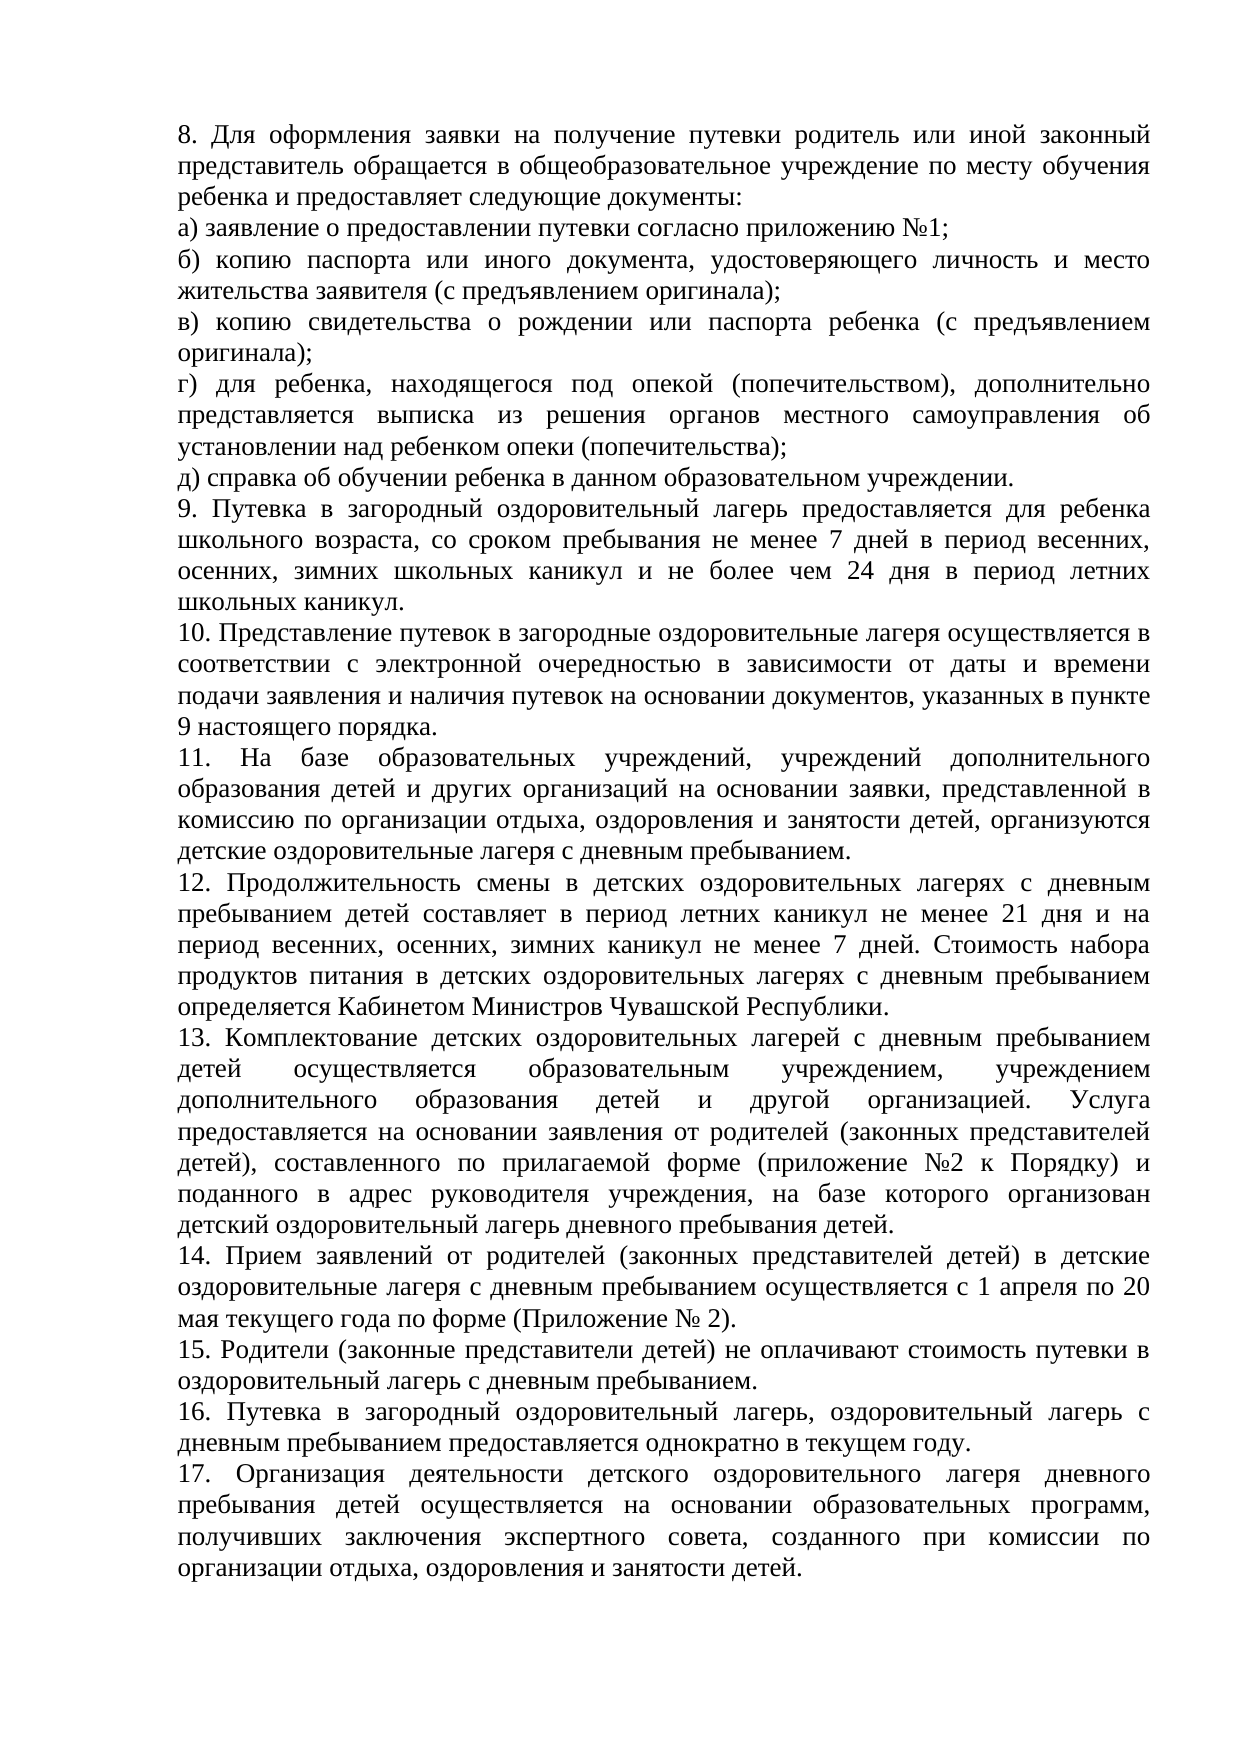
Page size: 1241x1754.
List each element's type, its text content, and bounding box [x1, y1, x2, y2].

text 17. Организация деятельности детского оздоровительного лагеря дневного пребывания детей осуществляется на основании образовательных программ, получивших заключения экспертного совета, созданного при комиссии по организации отдыха, оздоровления и занятости детей. [177, 1457, 1152, 1582]
text 10. Представление путевок в загородные оздоровительные лагеря осуществляется в соответствии с электронной очередностью в зависимости от даты и времени подачи заявления и наличия путевок на основании документов, указанных в пункте 9 настоящего порядка. [177, 616, 1152, 741]
text 11. На базе образовательных учреждений, учреждений дополнительного образования детей и других организаций на основании заявки, представленной в комиссию по организации отдыха, оздоровления и занятости детей, организуются детские оздоровительные лагеря с дневным пребыванием. [177, 741, 1152, 866]
text 16. Путевка в загородный оздоровительный лагерь, оздоровительный лагерь с дневным пребыванием предоставляется однократно в текущем году. [177, 1395, 1152, 1457]
text а) заявление о предоставлении путевки согласно приложению №1; [177, 212, 1152, 243]
text 13. Комплектование детских оздоровительных лагерей с дневным пребыванием детей осуществляется образовательным учреждением, учреждением дополнительного образования детей и другой организацией. Услуга предоставляется на основании заявления от родителей (законных представителей детей), составленного по прилагаемой форме (приложение №2 к Порядку) и поданного в адрес руководителя учреждения, на базе которого организован детский оздоровительный лагерь дневного пребывания детей. [177, 1021, 1152, 1239]
text г) для ребенка, находящегося под опекой (попечительством), дополнительно представляется выписка из решения органов местного самоуправления об установлении над ребенком опеки (попечительства); [177, 367, 1152, 461]
text 12. Продолжительность смены в детских оздоровительных лагерях с дневным пребыванием детей составляет в период летних каникул не менее 21 дня и на период весенних, осенних, зимних каникул не менее 7 дней. Стоимость набора продуктов питания в детских оздоровительных лагерях с дневным пребыванием определяется Кабинетом Министров Чувашской Республики. [177, 866, 1152, 1021]
text 8. Для оформления заявки на получение путевки родитель или иной законный представитель обращается в общеобразовательное учреждение по месту обучения ребенка и предоставляет следующие документы: [177, 118, 1152, 212]
text б) копию паспорта или иного документа, удостоверяющего личность и место жительства заявителя (с предъявлением оригинала); [177, 243, 1152, 305]
text д) справка об обучении ребенка в данном образовательном учреждении. [177, 461, 1152, 492]
text 14. Прием заявлений от родителей (законных представителей детей) в детские оздоровительные лагеря с дневным пребыванием осуществляется с 1 апреля по 20 мая текущего года по форме (Приложение № 2). [177, 1239, 1152, 1333]
text в) копию свидетельства о рождении или паспорта ребенка (с предъявлением оригинала); [177, 305, 1152, 367]
text 15. Родители (законные представители детей) не оплачивают стоимость путевки в оздоровительный лагерь с дневным пребыванием. [177, 1333, 1152, 1395]
text 9. Путевка в загородный оздоровительный лагерь предоставляется для ребенка школьного возраста, со сроком пребывания не менее 7 дней в период весенних, осенних, зимних школьных каникул и не более чем 24 дня в период летних школьных каникул. [177, 492, 1152, 616]
